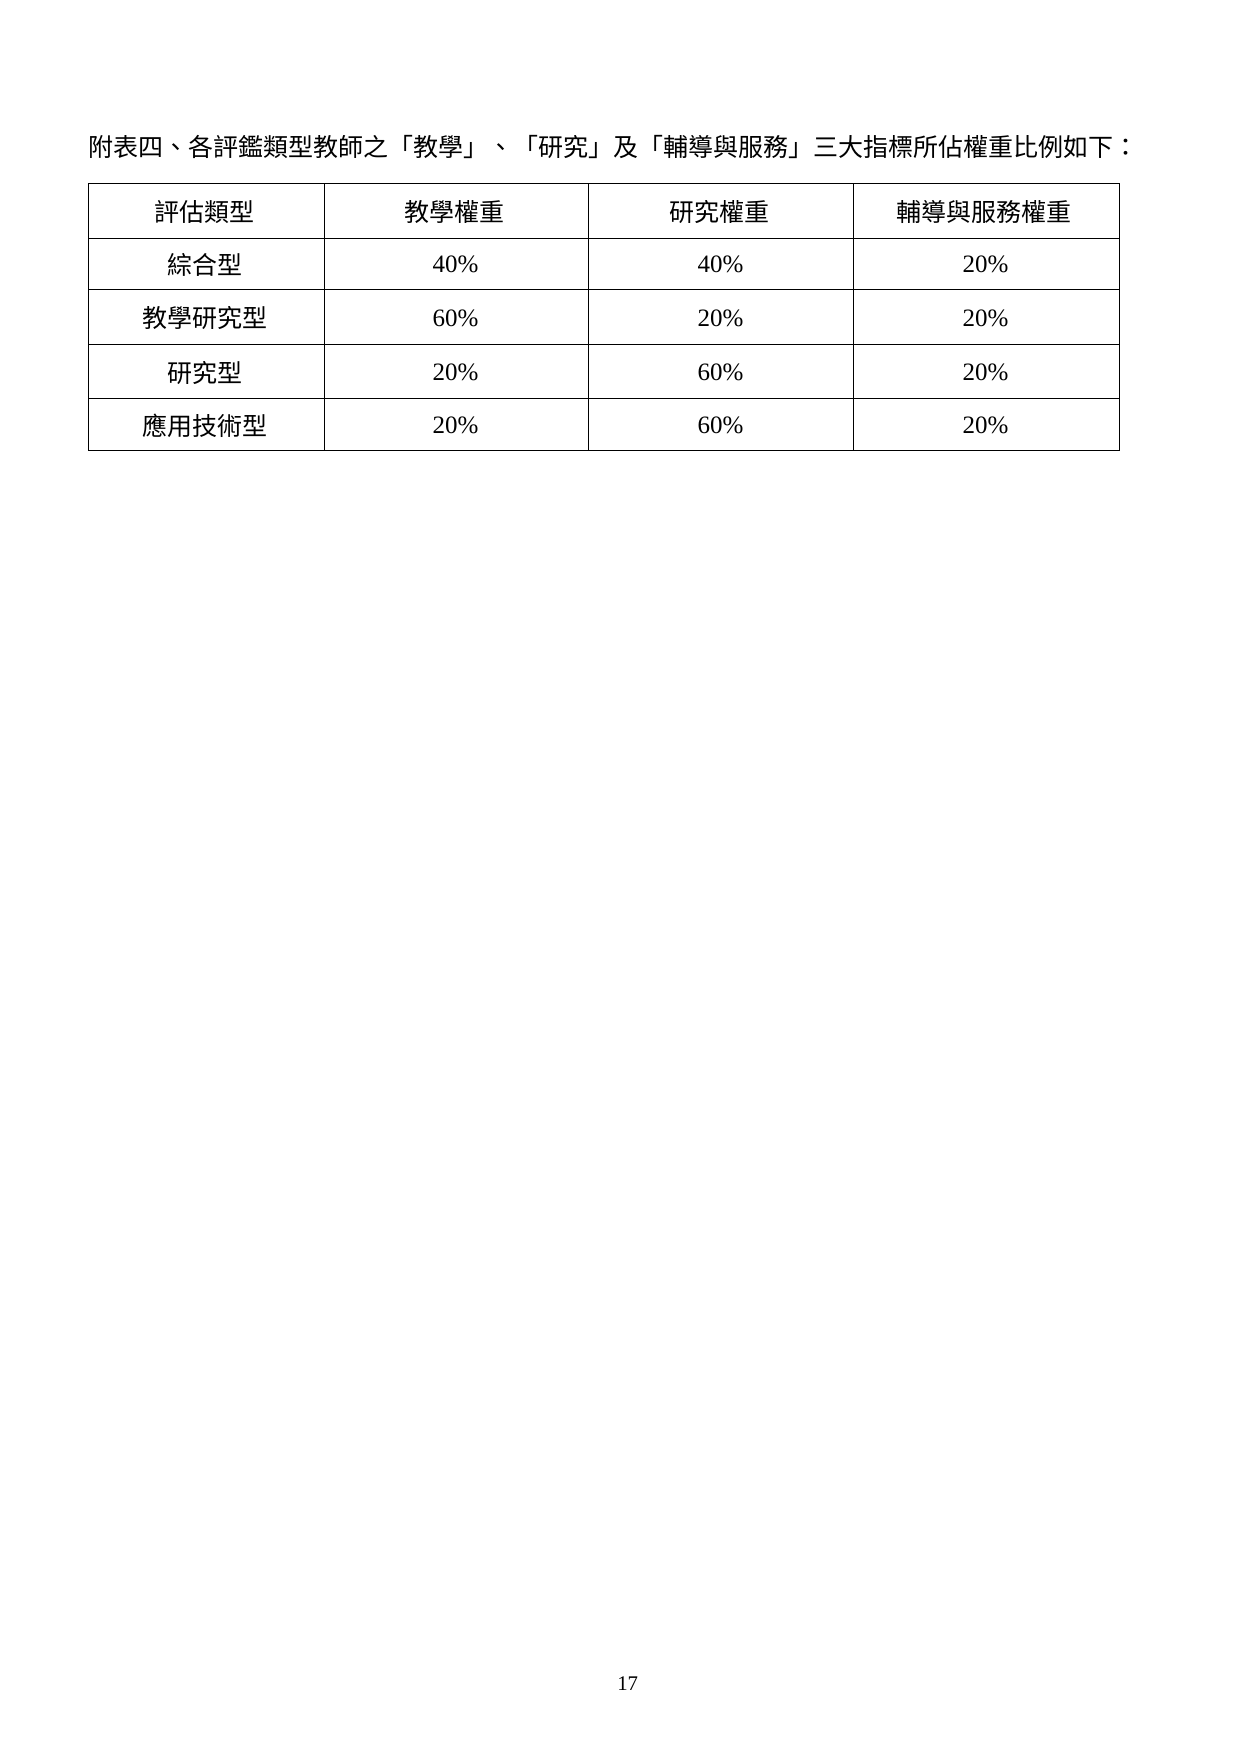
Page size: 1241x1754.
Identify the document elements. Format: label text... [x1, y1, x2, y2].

table_header 研究權重 [589, 184, 853, 237]
table_cell 20% [854, 239, 1119, 289]
table_header 輔導與服務權重 [854, 184, 1119, 237]
table_cell 60% [589, 345, 853, 398]
table_cell 20% [854, 290, 1119, 343]
table_cell 20% [854, 345, 1119, 398]
table_cell 20% [589, 290, 853, 343]
table_header 評估類型 [89, 184, 324, 237]
text 附表四、各評鑑類型教師之「教學」、「研究」及「輔導與服務」三大指標所佔權重比例如下： [89, 127, 1166, 164]
table_cell 綜合型 [89, 239, 324, 289]
table_cell 40% [589, 239, 853, 289]
table_cell 60% [325, 290, 588, 343]
table_cell 60% [589, 399, 853, 450]
table_cell 40% [325, 239, 588, 289]
table_cell 教學研究型 [89, 290, 324, 343]
table_cell 20% [325, 399, 588, 450]
table_cell 20% [325, 345, 588, 398]
table_cell 應用技術型 [89, 399, 324, 450]
table_cell 研究型 [89, 345, 324, 398]
table_cell 20% [854, 399, 1119, 450]
table_header 教學權重 [325, 184, 588, 237]
